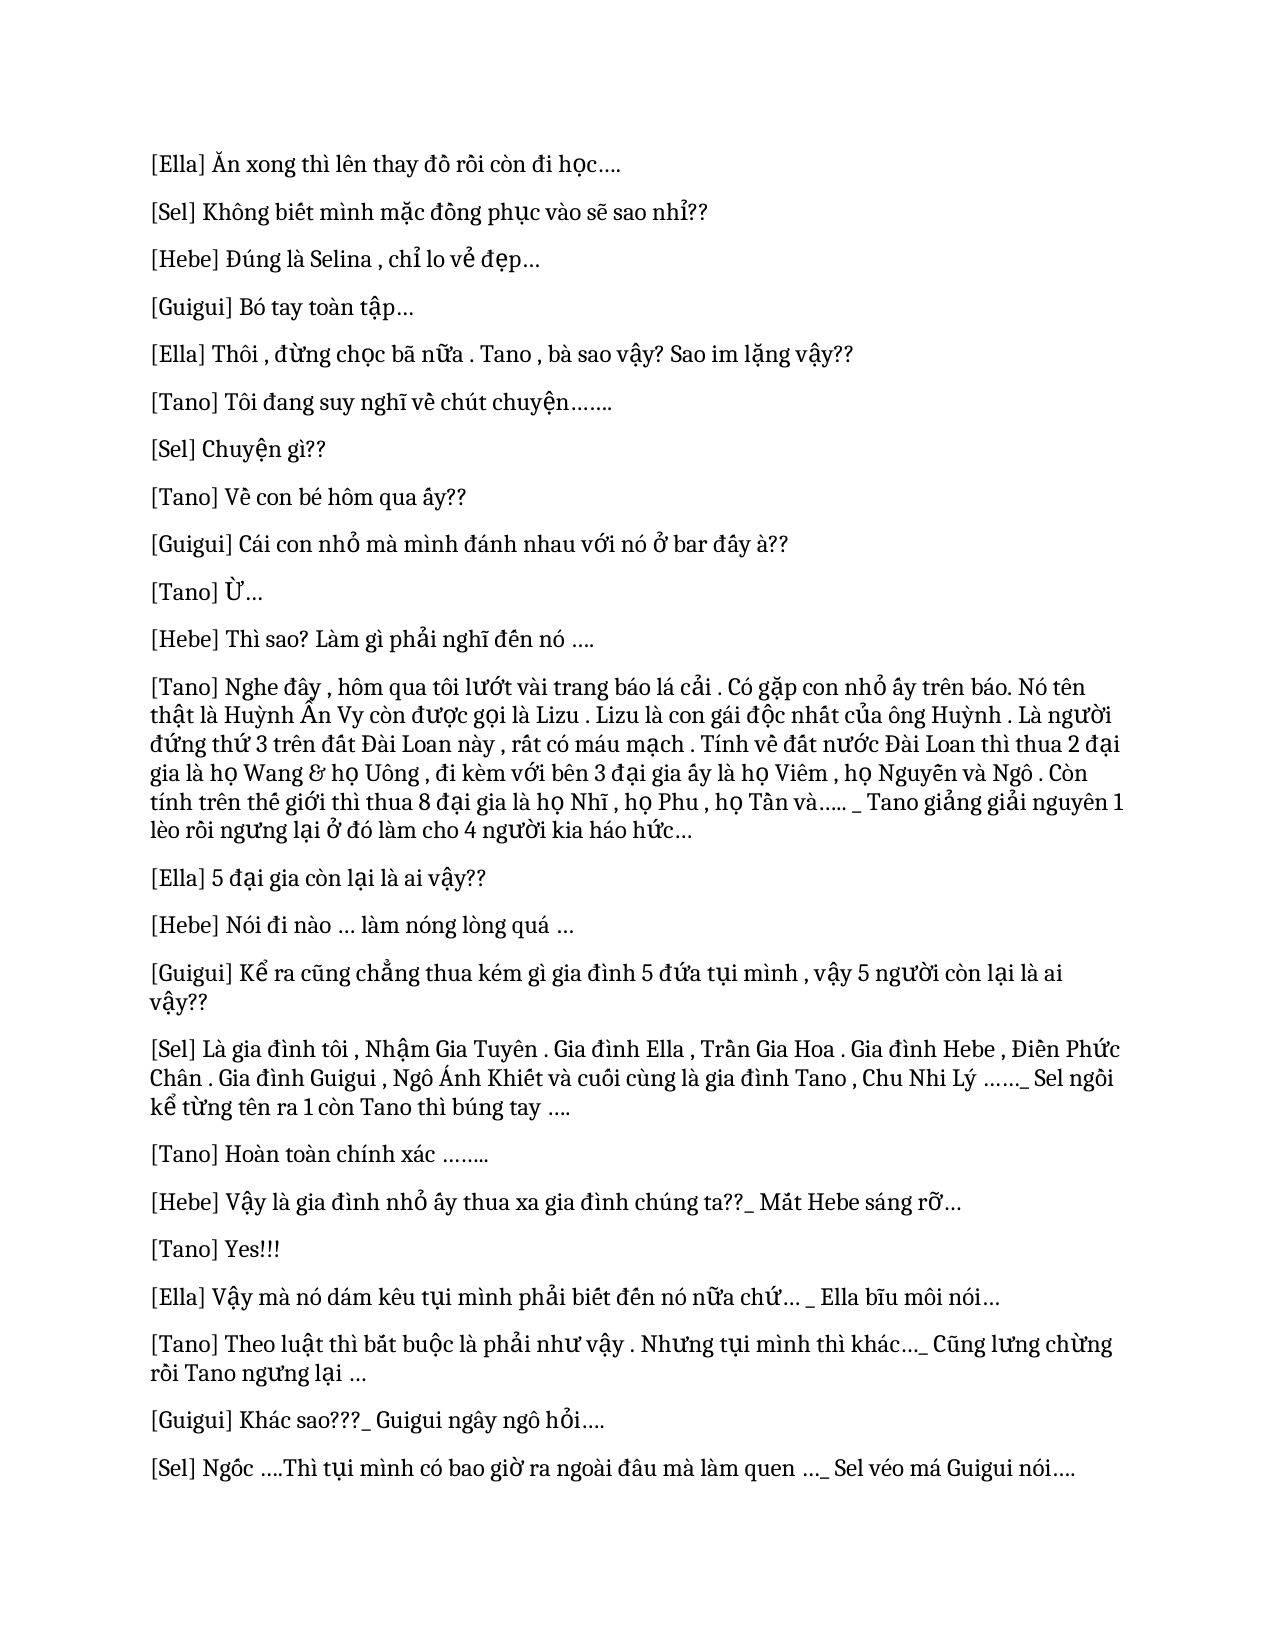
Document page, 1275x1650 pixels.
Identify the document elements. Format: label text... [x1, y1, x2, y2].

text [Guigui] Bó tay toàn tập… [150, 292, 1125, 321]
text [Ella] 5 đại gia còn lại là ai vậy?? [150, 864, 1125, 892]
text [Hebe] Thì sao? Làm gì phải nghĩ đến nó …. [150, 625, 1125, 654]
text [Guigui] Kể ra cũng chẳng thua kém gì gia đình 5 đứa tụi mình , vậy 5 người còn lại là ai vậy?? [150, 959, 1125, 1016]
text [Tano] Về con bé hôm qua ấy?? [150, 482, 1125, 511]
text [Sel] Không biết mình mặc đồng phục vào sẽ sao nhỉ?? [150, 197, 1125, 226]
text [Guigui] Cái con nhỏ mà mình đánh nhau với nó ở bar đấy à?? [150, 530, 1125, 559]
text [Tano] Theo luật thì bắt buộc là phải như vậy . Nhưng tụi mình thì khác…_ Cũng lưng chừng rồi Tano ngưng lại … [150, 1330, 1125, 1387]
text [Ella] Thôi , đừng chọc bã nữa . Tano , bà sao vậy? Sao im lặng vậy?? [150, 340, 1125, 369]
text [Sel] Ngốc ….Thì tụi mình có bao giờ ra ngoài đâu mà làm quen …_ Sel véo má Guigui nói…. [150, 1454, 1125, 1482]
text [Tano] Nghe đây , hôm qua tôi lướt vài trang báo lá cải . Có gặp con nhỏ ấy trên báo. Nó tên thật là Huỳnh Ẩn Vy còn được gọi là Lizu . Lizu là con gái độc nhất của ông Huỳnh . Là người đứng thứ 3 trên đất Đài Loan này , rất có máu mạch . Tính về đất nước Đài Loan thì thua 2 đại gia là họ Wang & họ Uông , đi kèm với bên 3 đại gia ấy là họ Viêm , họ Nguyễn và Ngô . Còn tính trên thế giới thì thua 8 đại gia là họ Nhĩ , họ Phu , họ Tần và….. _ Tano giảng giải nguyên 1 lèo rồi ngưng lại ở đó làm cho 4 người kia háo hức… [150, 672, 1125, 845]
text [Ella] Vậy mà nó dám kêu tụi mình phải biết đến nó nữa chứ… _ Ella bĩu môi nói… [150, 1282, 1125, 1311]
text [Tano] Ừ… [150, 577, 1125, 606]
text [Hebe] Vậy là gia đình nhỏ ấy thua xa gia đình chúng ta??_ Mắt Hebe sáng rỡ… [150, 1187, 1125, 1216]
text [Hebe] Đúng là Selina , chỉ lo vẻ đẹp… [150, 245, 1125, 274]
text [Ella] Ăn xong thì lên thay đồ rồi còn đi học…. [150, 150, 1125, 179]
text [Hebe] Nói đi nào … làm nóng lòng quá … [150, 911, 1125, 940]
text [Sel] Là gia đình tôi , Nhậm Gia Tuyên . Gia đình Ella , Trần Gia Hoa . Gia đình Hebe , Điền Phức Chân . Gia đình Guigui , Ngô Ánh Khiết và cuối cùng là gia đình Tano , Chu Nhi Lý ……_ Sel ngồi kể từng tên ra 1 còn Tano thì búng tay …. [150, 1035, 1125, 1121]
text [Sel] Chuyện gì?? [150, 435, 1125, 464]
text [Tano] Tôi đang suy nghĩ về chút chuyện……. [150, 387, 1125, 416]
text [Tano] Hoàn toàn chính xác …….. [150, 1140, 1125, 1169]
text [Tano] Yes!!! [150, 1235, 1125, 1264]
text [Guigui] Khác sao???_ Guigui ngây ngô hỏi…. [150, 1406, 1125, 1435]
